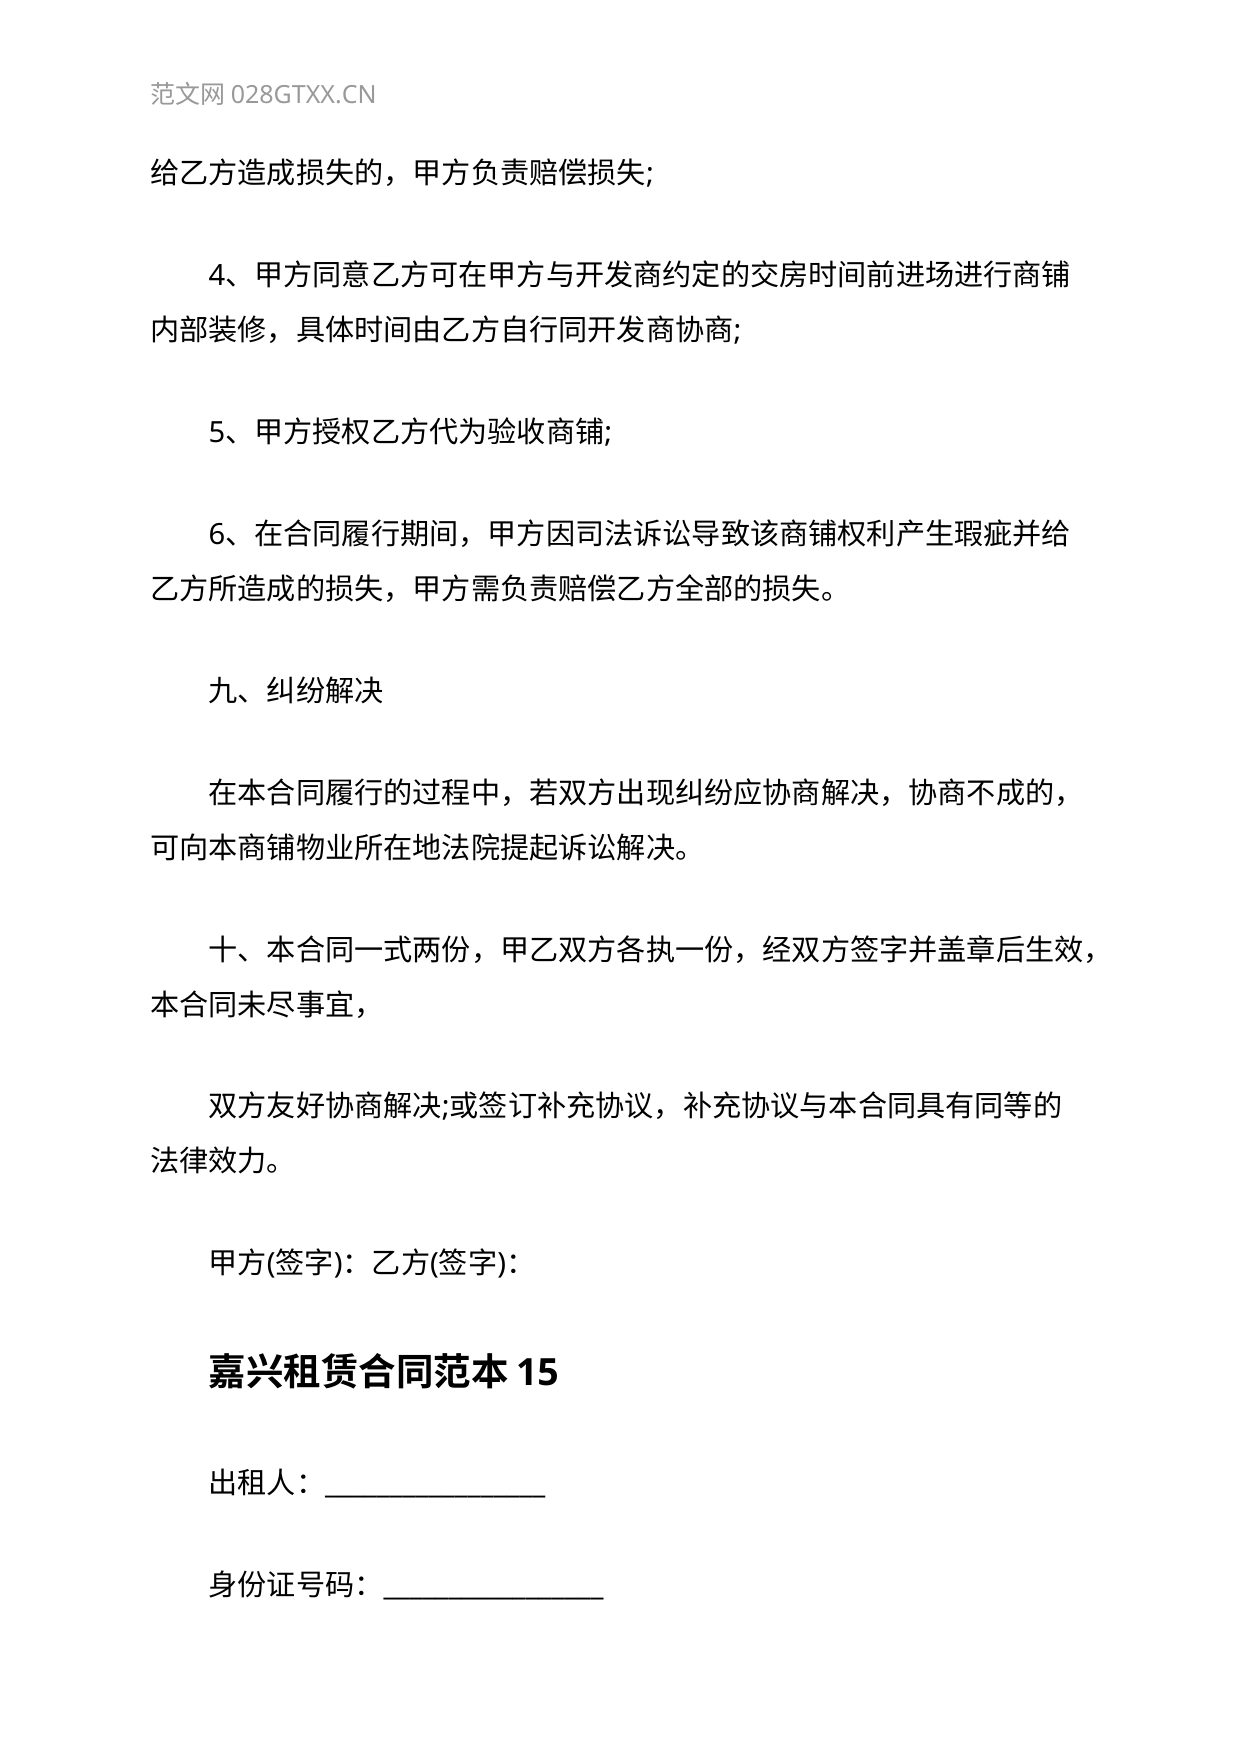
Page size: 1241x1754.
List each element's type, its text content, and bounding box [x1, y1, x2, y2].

text 甲方(签字)：乙方(签字)： [150, 1239, 1090, 1282]
text 出租人：_________________ [150, 1459, 1090, 1502]
text 九、纠纷解决 [150, 668, 1090, 710]
text 双方友好协商解决;或签订补充协议，补充协议与本合同具有同等的法律效力。 [150, 1083, 1090, 1180]
text 身份证号码：_________________ [150, 1561, 1090, 1603]
text 5、甲方授权乙方代为验收商铺; [150, 409, 1090, 451]
text 嘉兴租赁合同范本15 [150, 1342, 1090, 1396]
text 6、在合同履行期间，甲方因司法诉讼导致该商铺权利产生瑕疵并给乙方所造成的损失，甲方需负责赔偿乙方全部的损失。 [150, 511, 1090, 608]
text 在本合同履行的过程中，若双方出现纠纷应协商解决，协商不成的，可向本商铺物业所在地法院提起诉讼解决。 [150, 769, 1090, 867]
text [150, 150, 1090, 192]
text 4、甲方同意乙方可在甲方与开发商约定的交房时间前进场进行商铺内部装修，具体时间由乙方自行同开发商协商; [150, 252, 1090, 349]
text 十、本合同一式两份，甲乙双方各执一份，经双方签字并盖章后生效，本合同未尽事宜， [150, 926, 1090, 1023]
